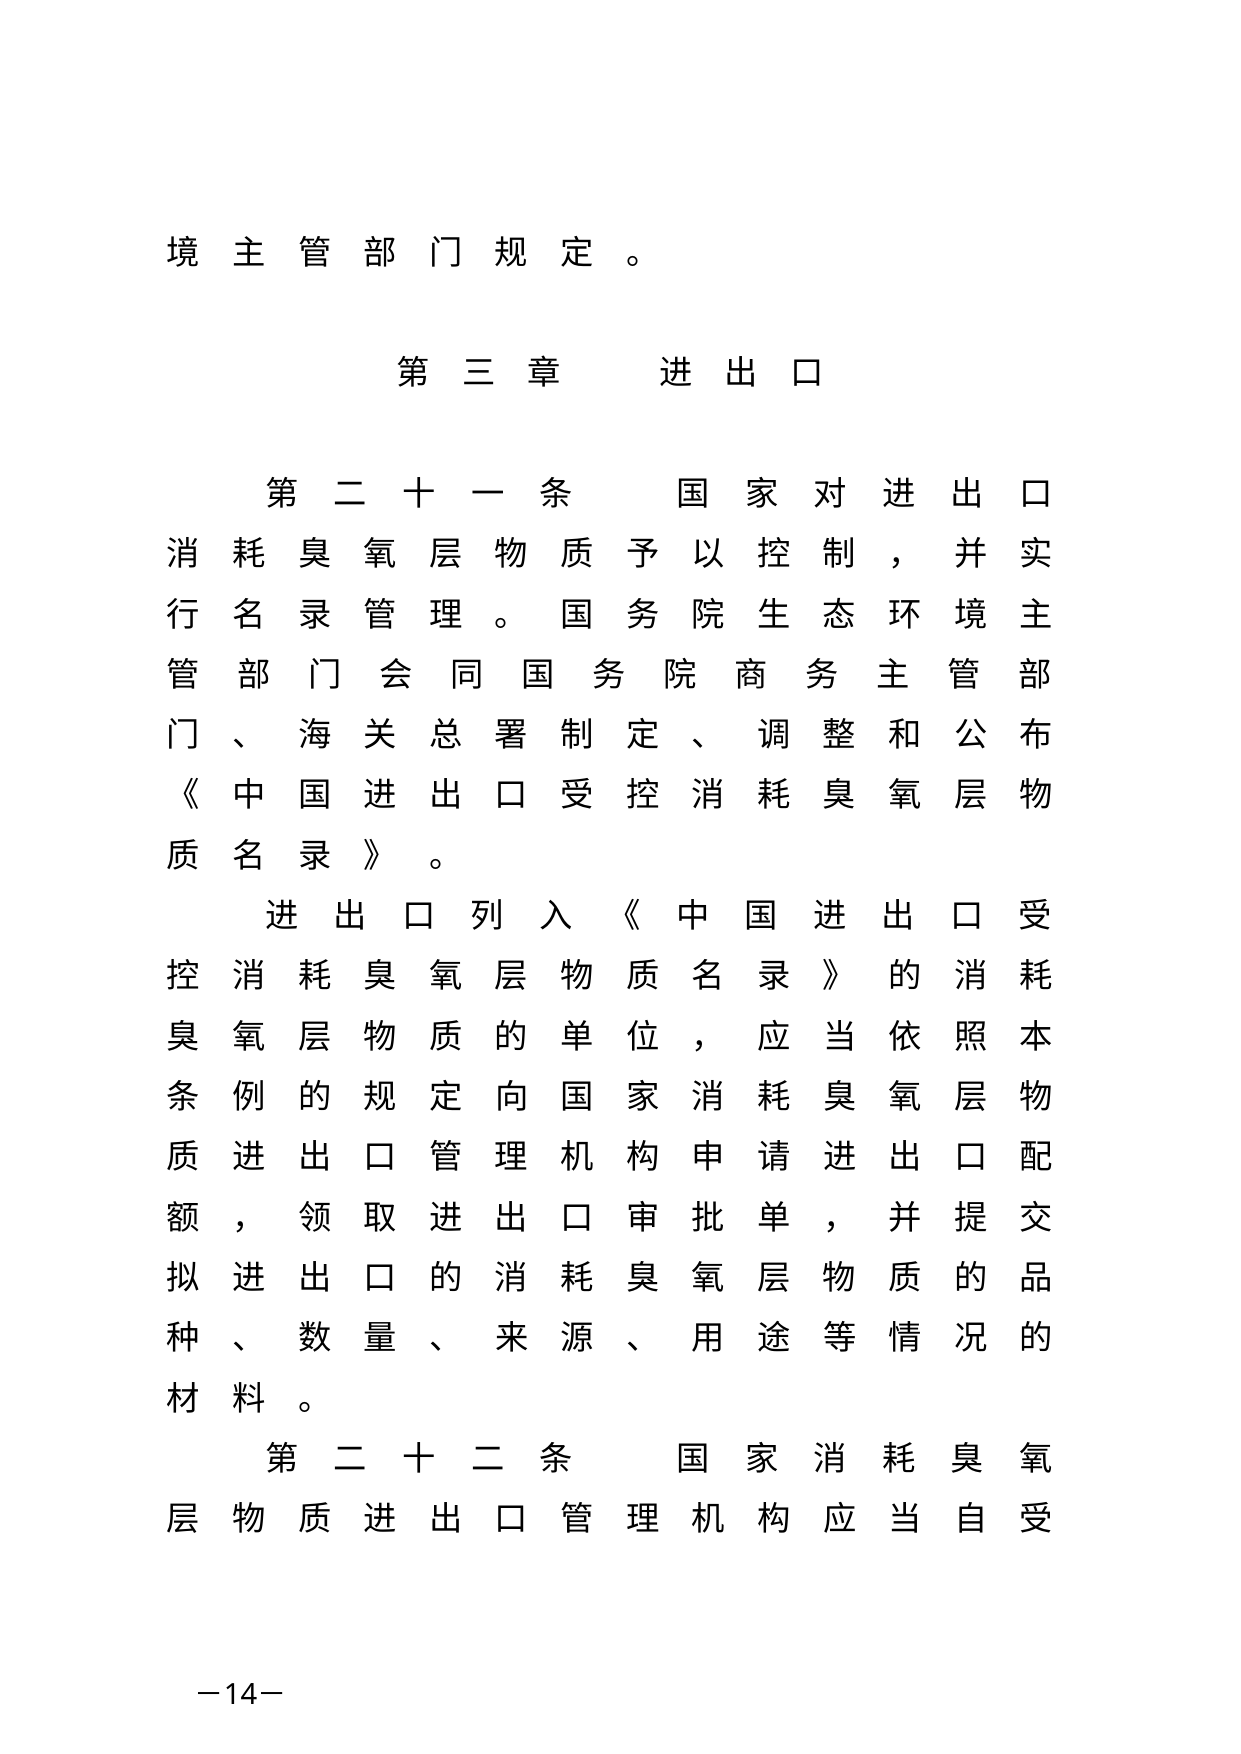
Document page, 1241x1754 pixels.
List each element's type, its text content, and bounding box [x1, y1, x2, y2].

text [167, 1426, 1085, 1546]
text 第三章 进出口 [167, 340, 1085, 400]
text 第二十一条 国家对进出口消耗臭氧层物质予以控制，并实行名录管理。国务院生态环境主管部门会同国务院商务主管部门、海关总署制定、调整和公布《中国进出口受控消耗臭氧层物质名录》。 [167, 461, 1085, 883]
text 进出口列入《中国进出口受控消耗臭氧层物质名录》的消耗臭氧层物质的单位，应当依照本条例的规定向国家消耗臭氧层物质进出口管理机构申请进出口配额，领取进出口审批单，并提交拟进出口的消耗臭氧层物质的品种、数量、来源、用途等情况的材料。 [167, 883, 1085, 1426]
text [167, 219, 1085, 280]
